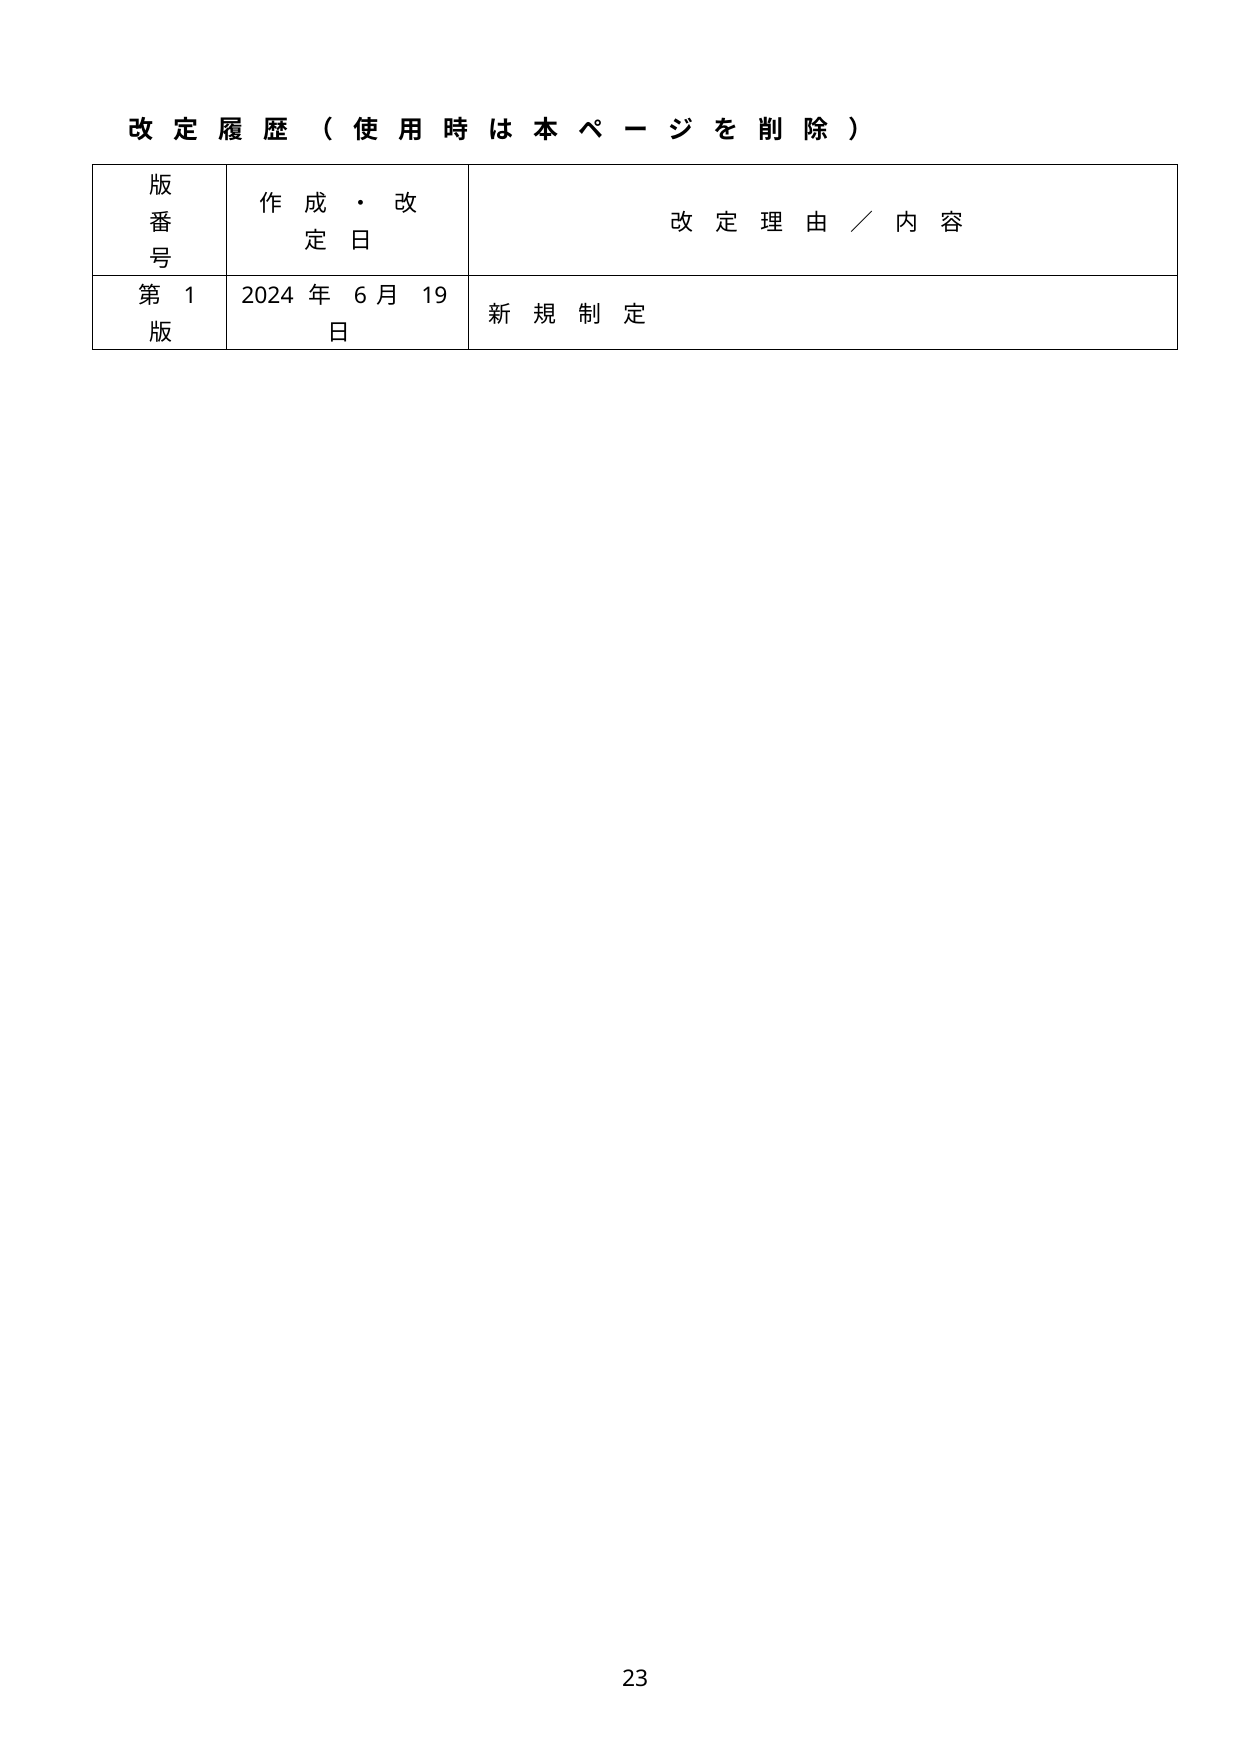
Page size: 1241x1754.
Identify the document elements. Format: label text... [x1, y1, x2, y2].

table_cell 新規制定 [469, 276, 1177, 349]
table_cell 第1版 [93, 276, 226, 349]
table_header 改定理由／内容 [469, 165, 1177, 275]
table_cell 2024年6月19日 [227, 276, 468, 349]
table_header 版番号 [93, 165, 226, 275]
table_header 作成・改定日 [227, 165, 468, 275]
subtitle 改定履歴（使用時は本ページを削除） [128, 109, 1141, 146]
